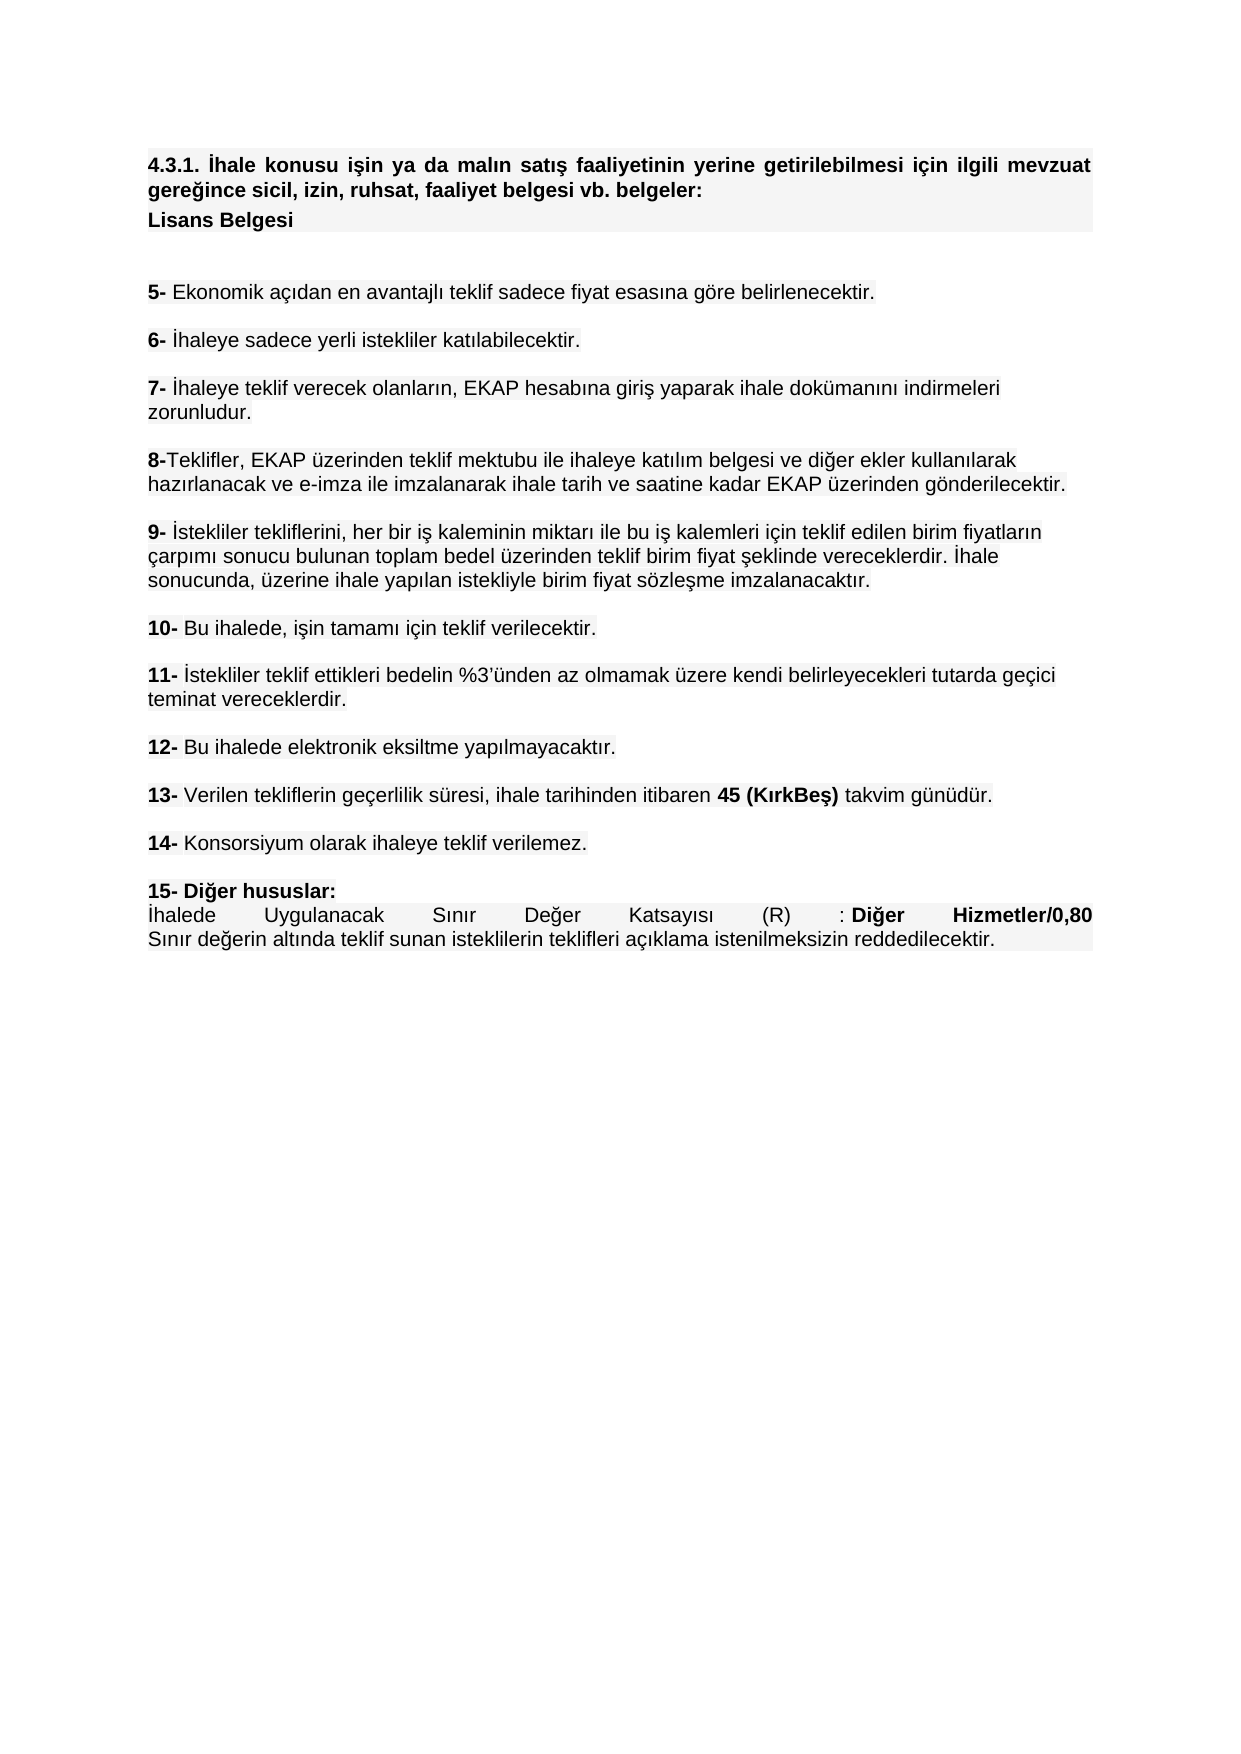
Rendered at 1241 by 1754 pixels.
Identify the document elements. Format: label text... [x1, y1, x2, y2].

text 5- Ekonomik açıdan en avantajlı teklif sadece fiyat esasına göre belirlenecektir. 6- İhaleye sadece yerli istekliler katılabilecektir. 7- İhaleye teklif verecek olanların, EKAP hesabına giriş yaparak ihale dokümanını indirmeleri zorunludur. 8-Teklifler, EKAP üzerinden teklif mektubu ile ihaleye katılım belgesi ve diğer ekler kullanılarak hazırlanacak ve e-imza ile imzalanarak ihale tarih ve saatine kadar EKAP üzerinden gönderilecektir. 9- İstekliler tekliflerini, her bir iş kaleminin miktarı ile bu iş kalemleri için teklif edilen birim fiyatların çarpımı sonucu bulunan toplam bedel üzerinden teklif birim fiyat şeklinde vereceklerdir. İhale sonucunda, üzerine ihale yapılan istekliyle birim fiyat sözleşme imzalanacaktır. 10- Bu ihalede, işin tamamı için teklif verilecektir. 11- İstekliler teklif ettikleri bedelin %3’ünden az olmamak üzere kendi belirleyecekleri tutarda geçici teminat vereceklerdir. 12- Bu ihalede elektronik eksiltme yapılmayacaktır. 13- Verilen tekliflerin geçerlilik süresi, ihale tarihinden itibaren 45 (KırkBeş) takvim günüdür. 14- Konsorsiyum olarak ihaleye teklif verilemez. 15- Diğer hususlar: [148, 232, 1093, 903]
text İhalede Uygulanacak Sınır Değer Katsayısı (R) : Diğer Hizmetler/0,80 Sınır değerin altında teklif sunan isteklilerin teklifleri açıklama istenilmeksizin reddedilecektir. [148, 903, 1093, 951]
table_cell 4.3.1. İhale konusu işin ya da malın satış faaliyetinin yerine getirilebilmesi için ilgili mevzuat gereğince sicil, izin, ruhsat, faaliyet belgesi vb. belgeler: [148, 148, 1093, 202]
table_cell Lisans Belgesi [148, 202, 1093, 232]
